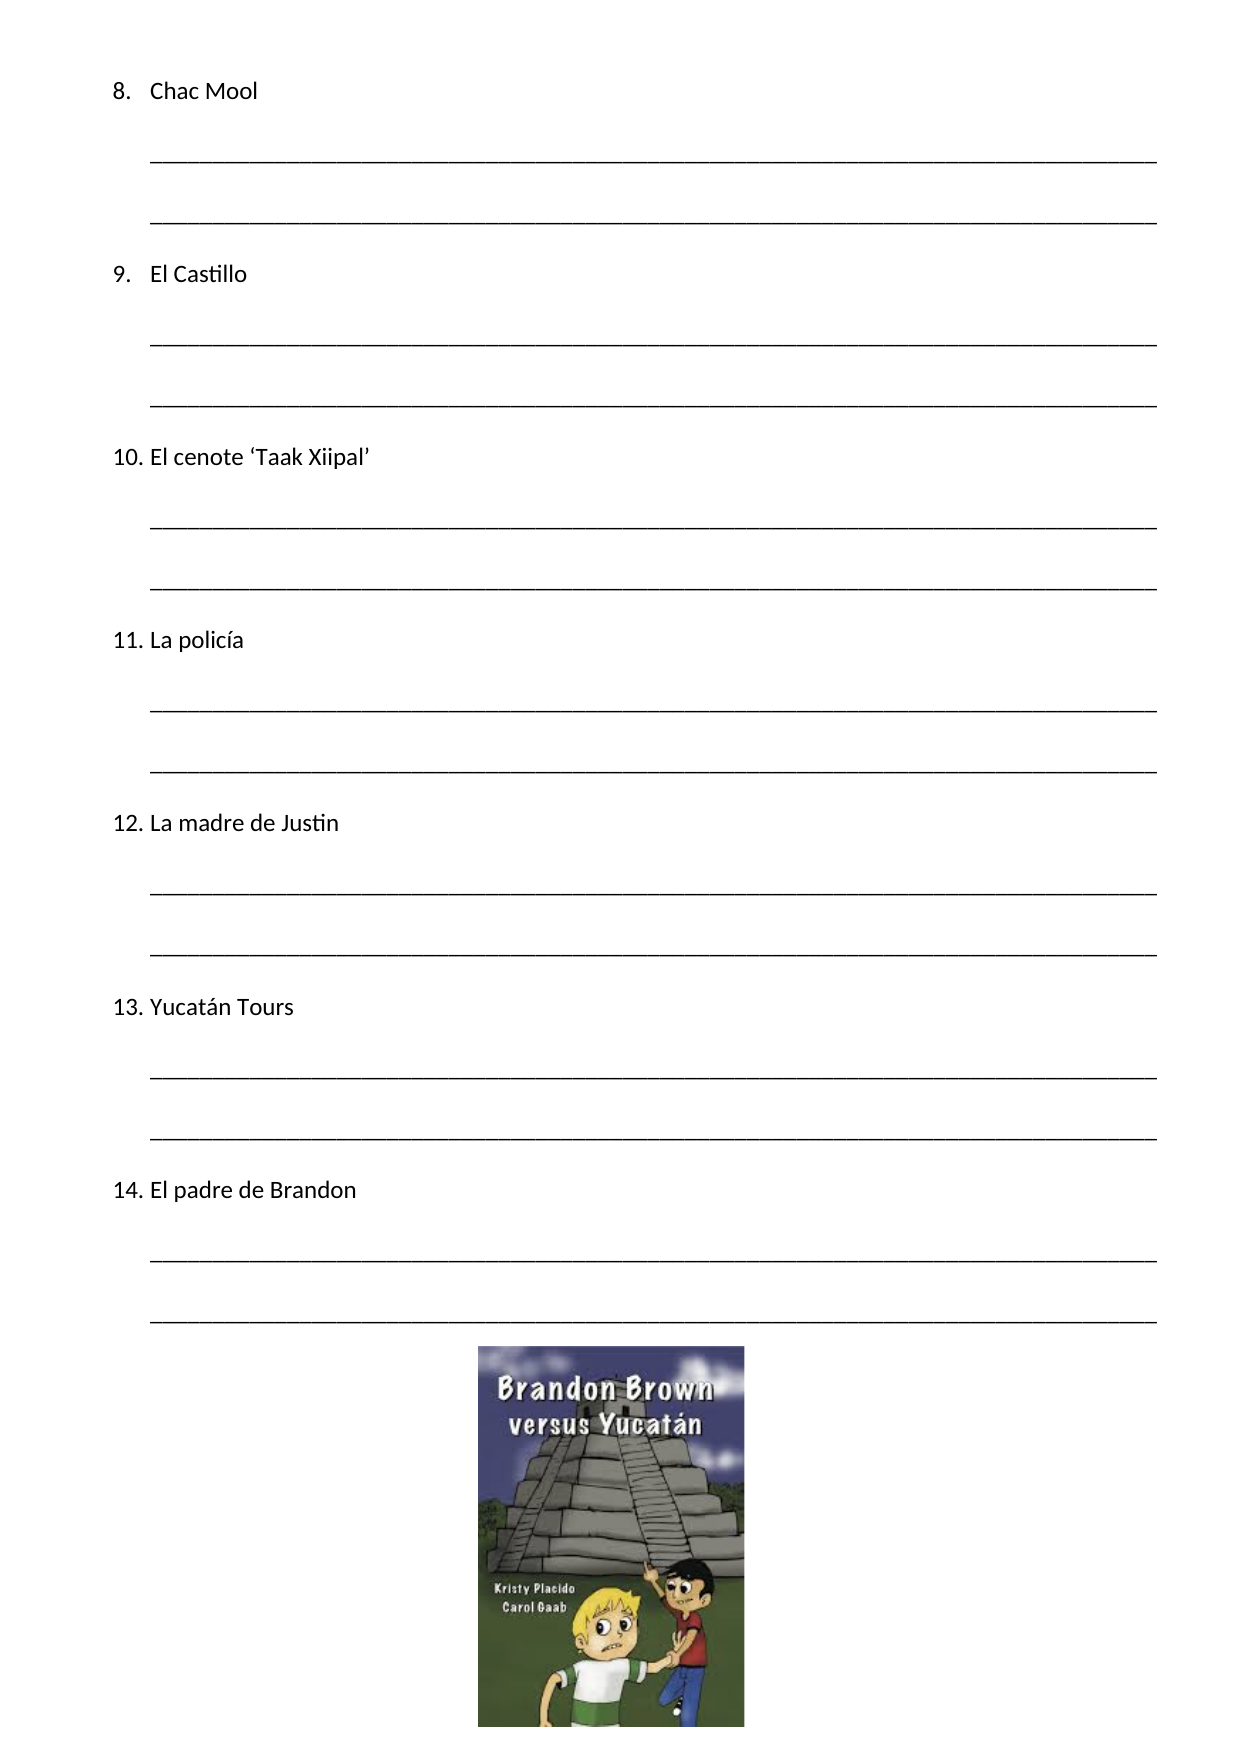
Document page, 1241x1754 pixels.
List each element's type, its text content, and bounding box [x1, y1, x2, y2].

list Chac Mool [112, 75, 1165, 106]
list La madre de Justin [112, 807, 1165, 838]
list El cenote ‘Taak Xiipal’ [112, 441, 1165, 472]
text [150, 136, 1165, 228]
list La policía [112, 624, 1165, 655]
picture [478, 1346, 745, 1727]
list El padre de Brandon [112, 1174, 1165, 1204]
list Yucatán Tours [112, 991, 1165, 1021]
list El Castillo [112, 258, 1165, 289]
